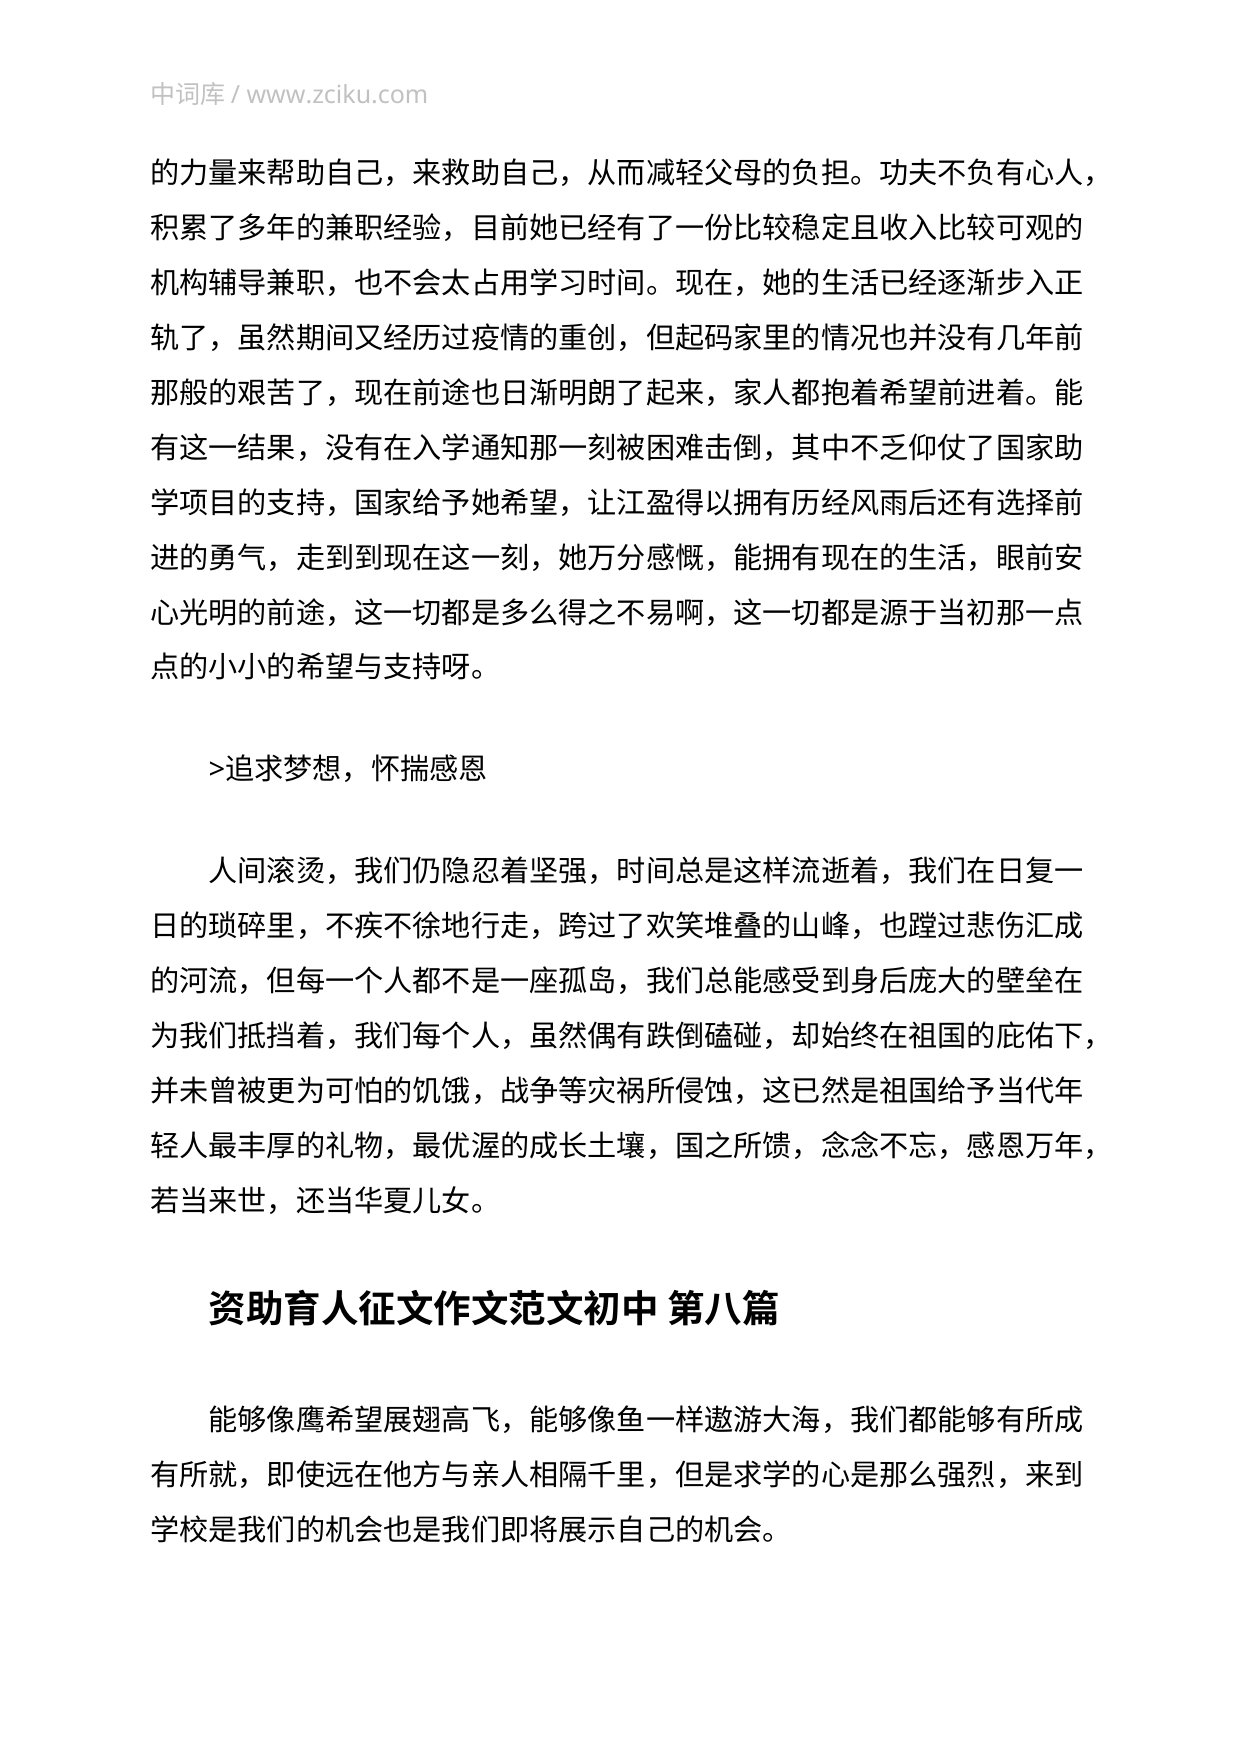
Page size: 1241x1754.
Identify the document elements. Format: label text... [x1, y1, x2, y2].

text >追求梦想，怀揣感恩 [150, 746, 1090, 788]
text 人间滚烫，我们仍隐忍着坚强，时间总是这样流逝着，我们在日复一日的琐碎里，不疾不徐地行走，跨过了欢笑堆叠的山峰，也蹚过悲伤汇成的河流，但每一个人都不是一座孤岛，我们总能感受到身后庞大的壁垒在为我们抵挡着，我们每个人，虽然偶有跌倒磕碰，却始终在祖国的庇佑下，并未曾被更为可怕的饥饿，战争等灾祸所侵蚀，这已然是祖国给予当代年轻人最丰厚的礼物，最优渥的成长土壤，国之所馈，念念不忘，感恩万年，若当来世，还当华夏儿女。 [150, 848, 1090, 1219]
text 资助育人征文作文范文初中 第八篇 [150, 1279, 1090, 1333]
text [150, 150, 1090, 686]
text 能够像鹰希望展翅高飞，能够像鱼一样遨游大海，我们都能够有所成有所就，即使远在他方与亲人相隔千里，但是求学的心是那么强烈，来到学校是我们的机会也是我们即将展示自己的机会。 [150, 1396, 1090, 1548]
